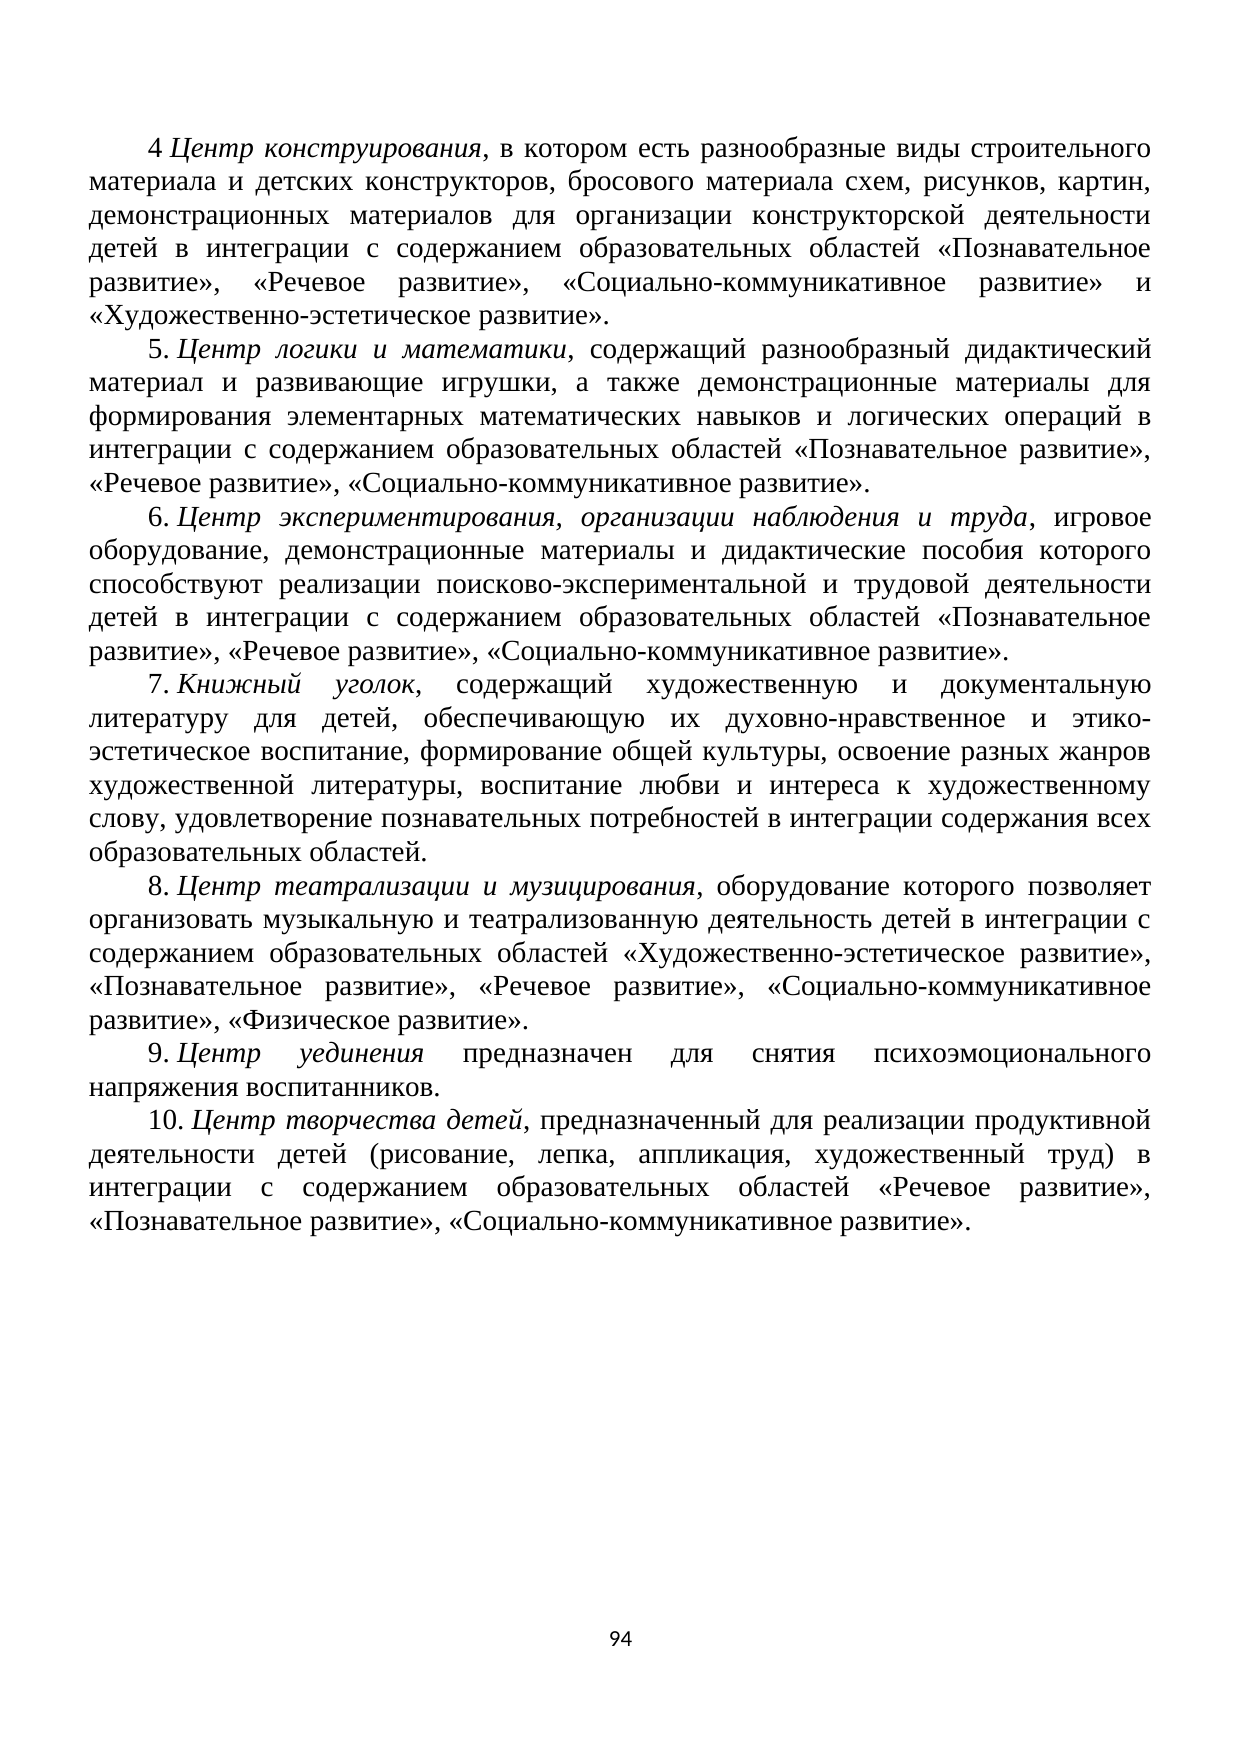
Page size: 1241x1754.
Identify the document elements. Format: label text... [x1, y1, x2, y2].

text 6. Центр экспериментирования, организации наблюдения и труда, игровое оборудование, демонстрационные материалы и дидактические пособия которого способствуют реализации поисково-экспериментальной и трудовой деятельности детей в интеграции с содержанием образовательных областей «Познавательное развитие», «Речевое развитие», «Социально-коммуникативное развитие». [89, 499, 1152, 666]
text 9. Центр уединения предназначен для снятия психоэмоционального напряжения воспитанников. [89, 1035, 1152, 1102]
text 10. Центр творчества детей, предназначенный для реализации продуктивной деятельности детей (рисование, лепка, аппликация, художественный труд) в интеграции с содержанием образовательных областей «Речевое развитие», «Познавательное развитие», «Социально-коммуникативное развитие». [89, 1102, 1152, 1237]
text 8. Центр театрализации и музицирования, оборудование которого позволяет организовать музыкальную и театрализованную деятельность детей в интеграции с содержанием образовательных областей «Художественно-эстетическое развитие», «Познавательное развитие», «Речевое развитие», «Социально-коммуникативное развитие», «Физическое развитие». [89, 868, 1152, 1035]
text 4 Центр конструирования, в котором есть разнообразные виды строительного материала и детских конструкторов, бросового материала схем, рисунков, картин, демонстрационных материалов для организации конструкторской деятельности детей в интеграции с содержанием образовательных областей «Познавательное развитие», «Речевое развитие», «Социально-коммуникативное развитие» и «Художественно-эстетическое развитие». [89, 130, 1152, 331]
text 5. Центр логики и математики, содержащий разнообразный дидактический материал и развивающие игрушки, а также демонстрационные материалы для формирования элементарных математических навыков и логических операций в интеграции с содержанием образовательных областей «Познавательное развитие», «Речевое развитие», «Социально-коммуникативное развитие». [89, 331, 1152, 499]
text 7. Книжный уголок, содержащий художественную и документальную литературу для детей, обеспечивающую их духовно-нравственное и этико-эстетическое воспитание, формирование общей культуры, освоение разных жанров художественной литературы, воспитание любви и интереса к художественному слову, удовлетворение познавательных потребностей в интеграции содержания всех образовательных областей. [89, 666, 1152, 868]
